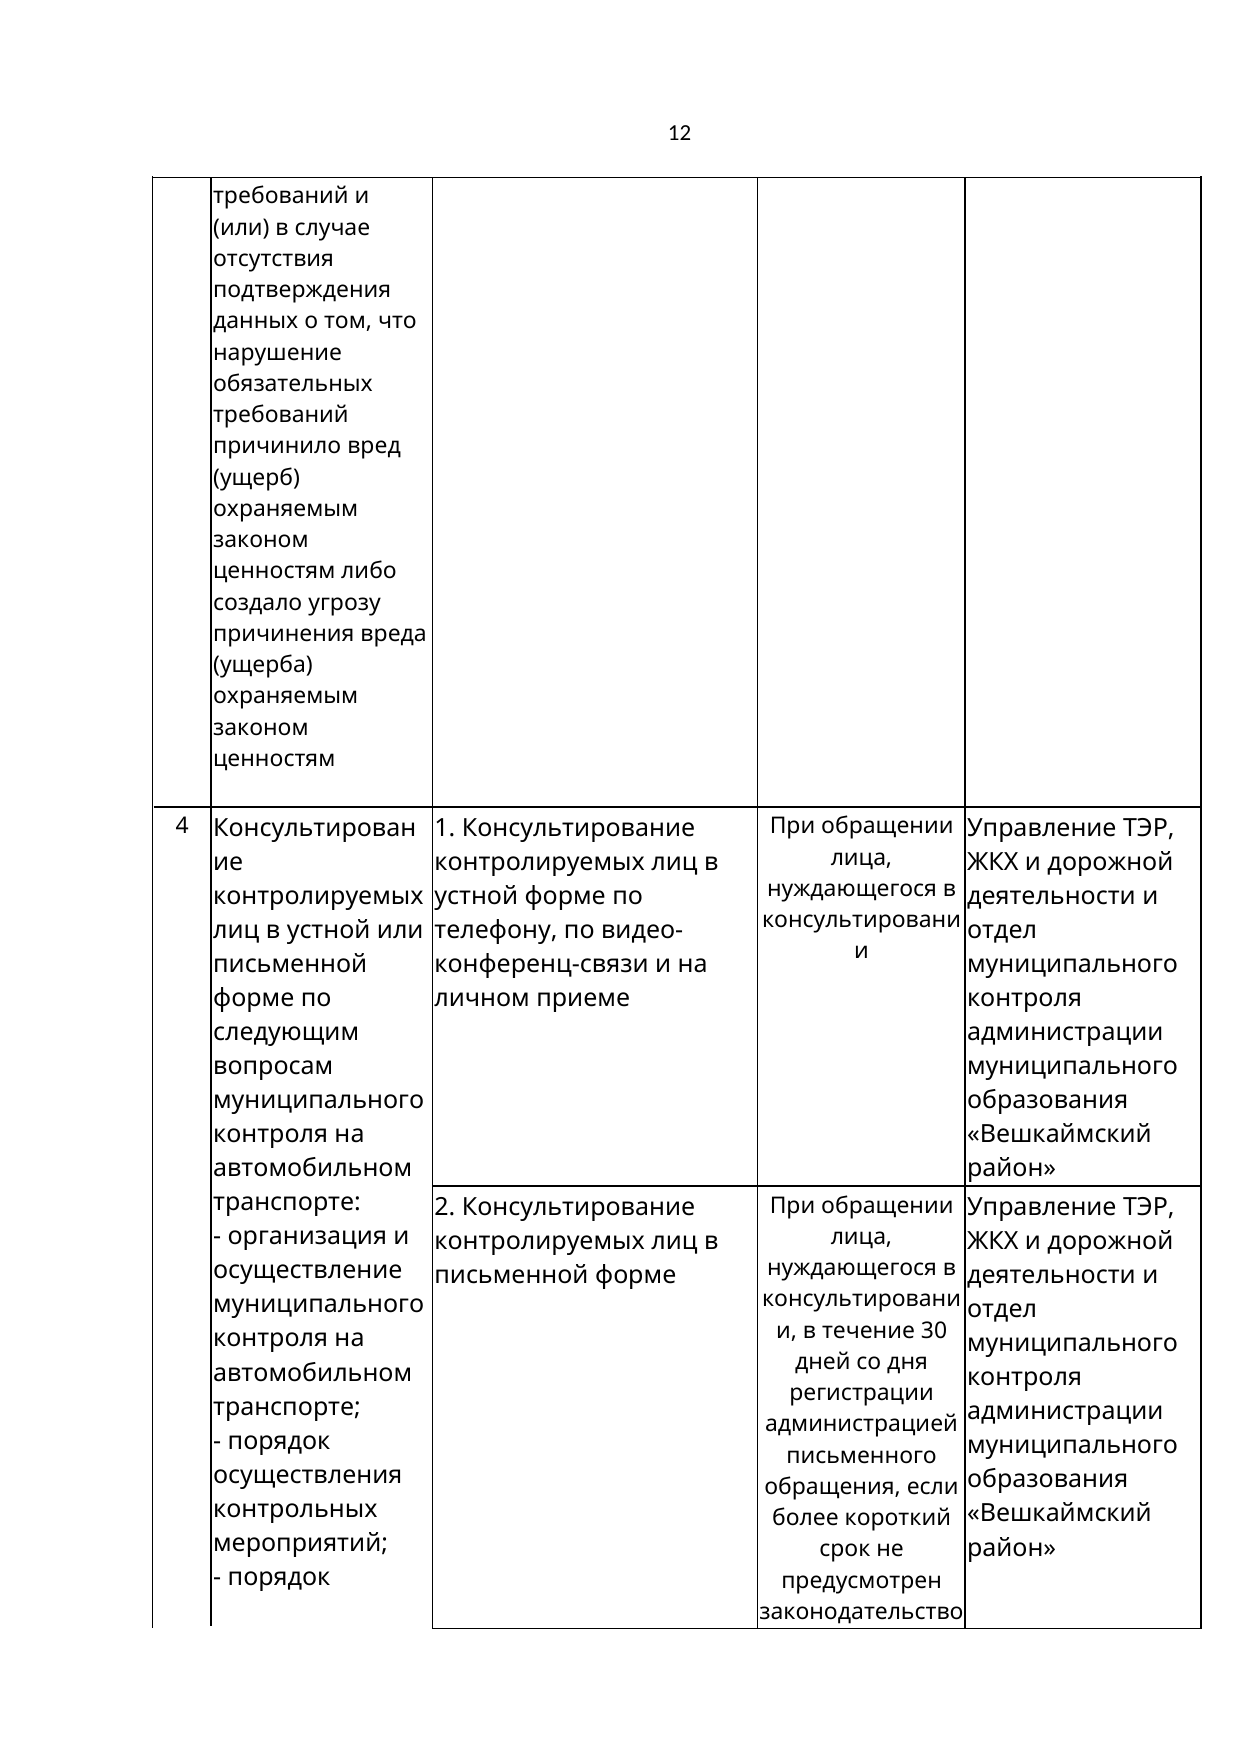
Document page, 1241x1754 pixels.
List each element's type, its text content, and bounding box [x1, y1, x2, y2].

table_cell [433, 1187, 757, 1628]
table_cell 1. Консультирование контролируемых лиц в устной форме по телефону, по видео-конференц-связи и на личном приеме [433, 808, 757, 1185]
table_cell При обращении лица, нуждающегося в консультировании [758, 808, 964, 1185]
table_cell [433, 178, 757, 806]
table_cell 3 [153, 178, 210, 806]
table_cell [212, 178, 432, 806]
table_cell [758, 1187, 964, 1628]
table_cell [966, 178, 1200, 806]
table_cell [758, 178, 964, 806]
table_cell 4 [153, 807, 211, 1628]
table_cell Консультирование контролируемых лиц в устной или письменной форме по следующим вопросам муниципального контроля на автомобильном транспорте: - организация и осуществление муниципального контроля на автомобильном транспорте; - порядок осуществления контрольных мероприятий; - порядок обжалования действий (бездействия) должностных лиц, уполномоченных осуществлять муниципальный контроль на автомобильном транспорте; - получение информации о нормативных правовых актах (их отдельных положениях), содержащих обязательные требования, оценка соблюдения которых осуществляется в рамках контрольных мероприятий [211, 808, 432, 1628]
table_cell Управление ТЭР, ЖКХ и дорожной деятельности и отдел муниципального контроля администрации муниципального образования «Вешкаймский район» [966, 808, 1200, 1185]
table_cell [966, 1187, 1200, 1628]
